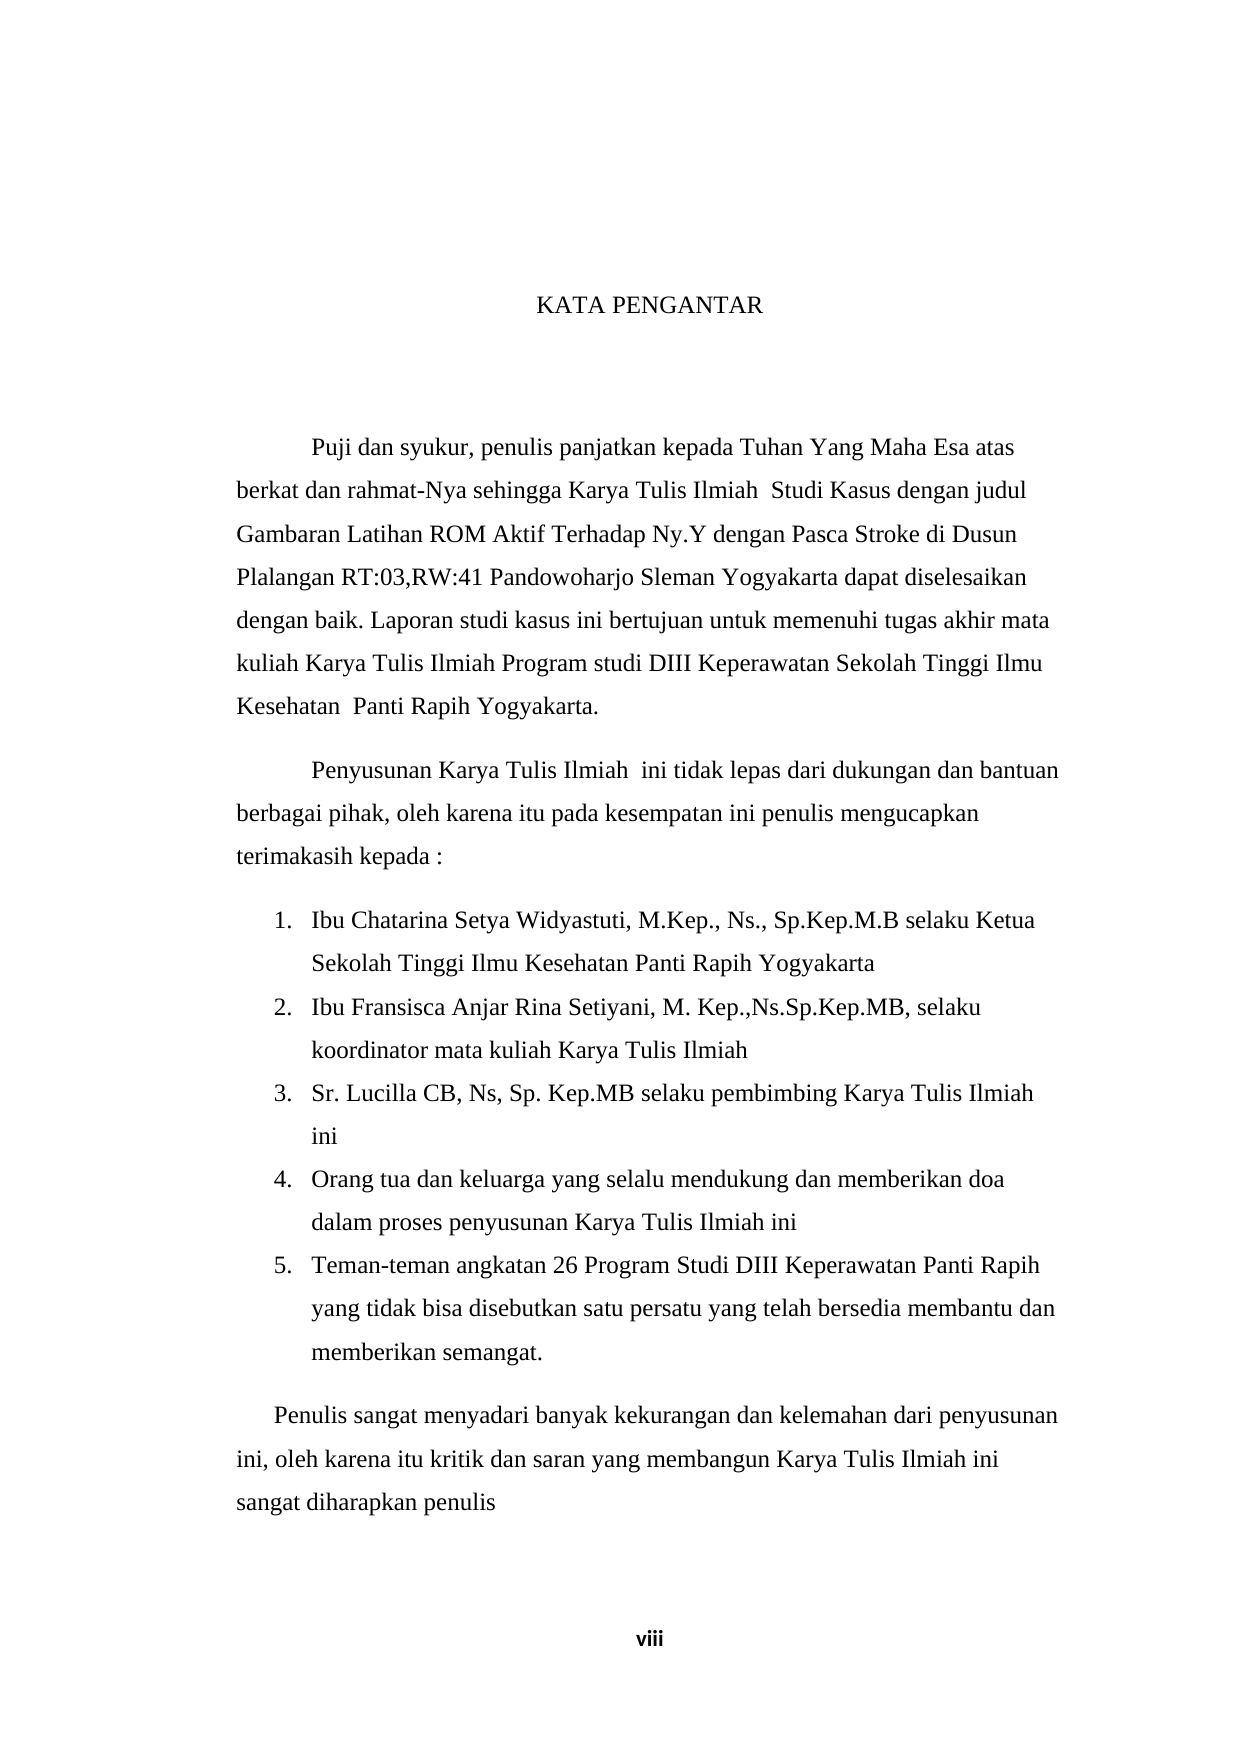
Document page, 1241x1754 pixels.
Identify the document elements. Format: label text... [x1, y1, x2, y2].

text KATA PENGANTAR [236, 290, 1063, 319]
list Ibu Fransisca Anjar Rina Setiyani, M. Kep.,Ns.Sp.Kep.MB, selaku koordinator mata kuliah Karya Tulis Ilmiah [274, 992, 1063, 1063]
list Sr. Lucilla CB, Ns, Sp. Kep.MB selaku pembimbing Karya Tulis Ilmiah ini [274, 1078, 1063, 1150]
text Penyusunan Karya Tulis Ilmiah ini tidak lepas dari dukungan dan bantuan berbagai pihak, oleh karena itu pada kesempatan ini penulis mengucapkan terimakasih kepada : [236, 755, 1063, 870]
list Ibu Chatarina Setya Widyastuti, M.Kep., Ns., Sp.Kep.M.B selaku Ketua Sekolah Tinggi Ilmu Kesehatan Panti Rapih Yogyakarta [274, 905, 1063, 977]
list Orang tua dan keluarga yang selalu mendukung dan memberikan doa dalam proses penyusunan Karya Tulis Ilmiah ini [274, 1164, 1063, 1236]
text Puji dan syukur, penulis panjatkan kepada Tuhan Yang Maha Esa atas berkat dan rahmat-Nya sehingga Karya Tulis Ilmiah Studi Kasus dengan judul Gambaran Latihan ROM Aktif Terhadap Ny.Y dengan Pasca Stroke di Dusun Plalangan RT:03,RW:41 Pandowoharjo Sleman Yogyakarta dapat diselesaikan dengan baik. Laporan studi kasus ini bertujuan untuk memenuhi tugas akhir mata kuliah Karya Tulis Ilmiah Program studi DIII Keperawatan Sekolah Tinggi Ilmu Kesehatan Panti Rapih Yogyakarta. [236, 432, 1063, 720]
text Penulis sangat menyadari banyak kekurangan dan kelemahan dari penyusunan ini, oleh karena itu kritik dan saran yang membangun Karya Tulis Ilmiah ini sangat diharapkan penulis [236, 1401, 1063, 1516]
list Teman-teman angkatan 26 Program Studi DIII Keperawatan Panti Rapih yang tidak bisa disebutkan satu persatu yang telah bersedia membantu dan memberikan semangat. [274, 1250, 1063, 1365]
